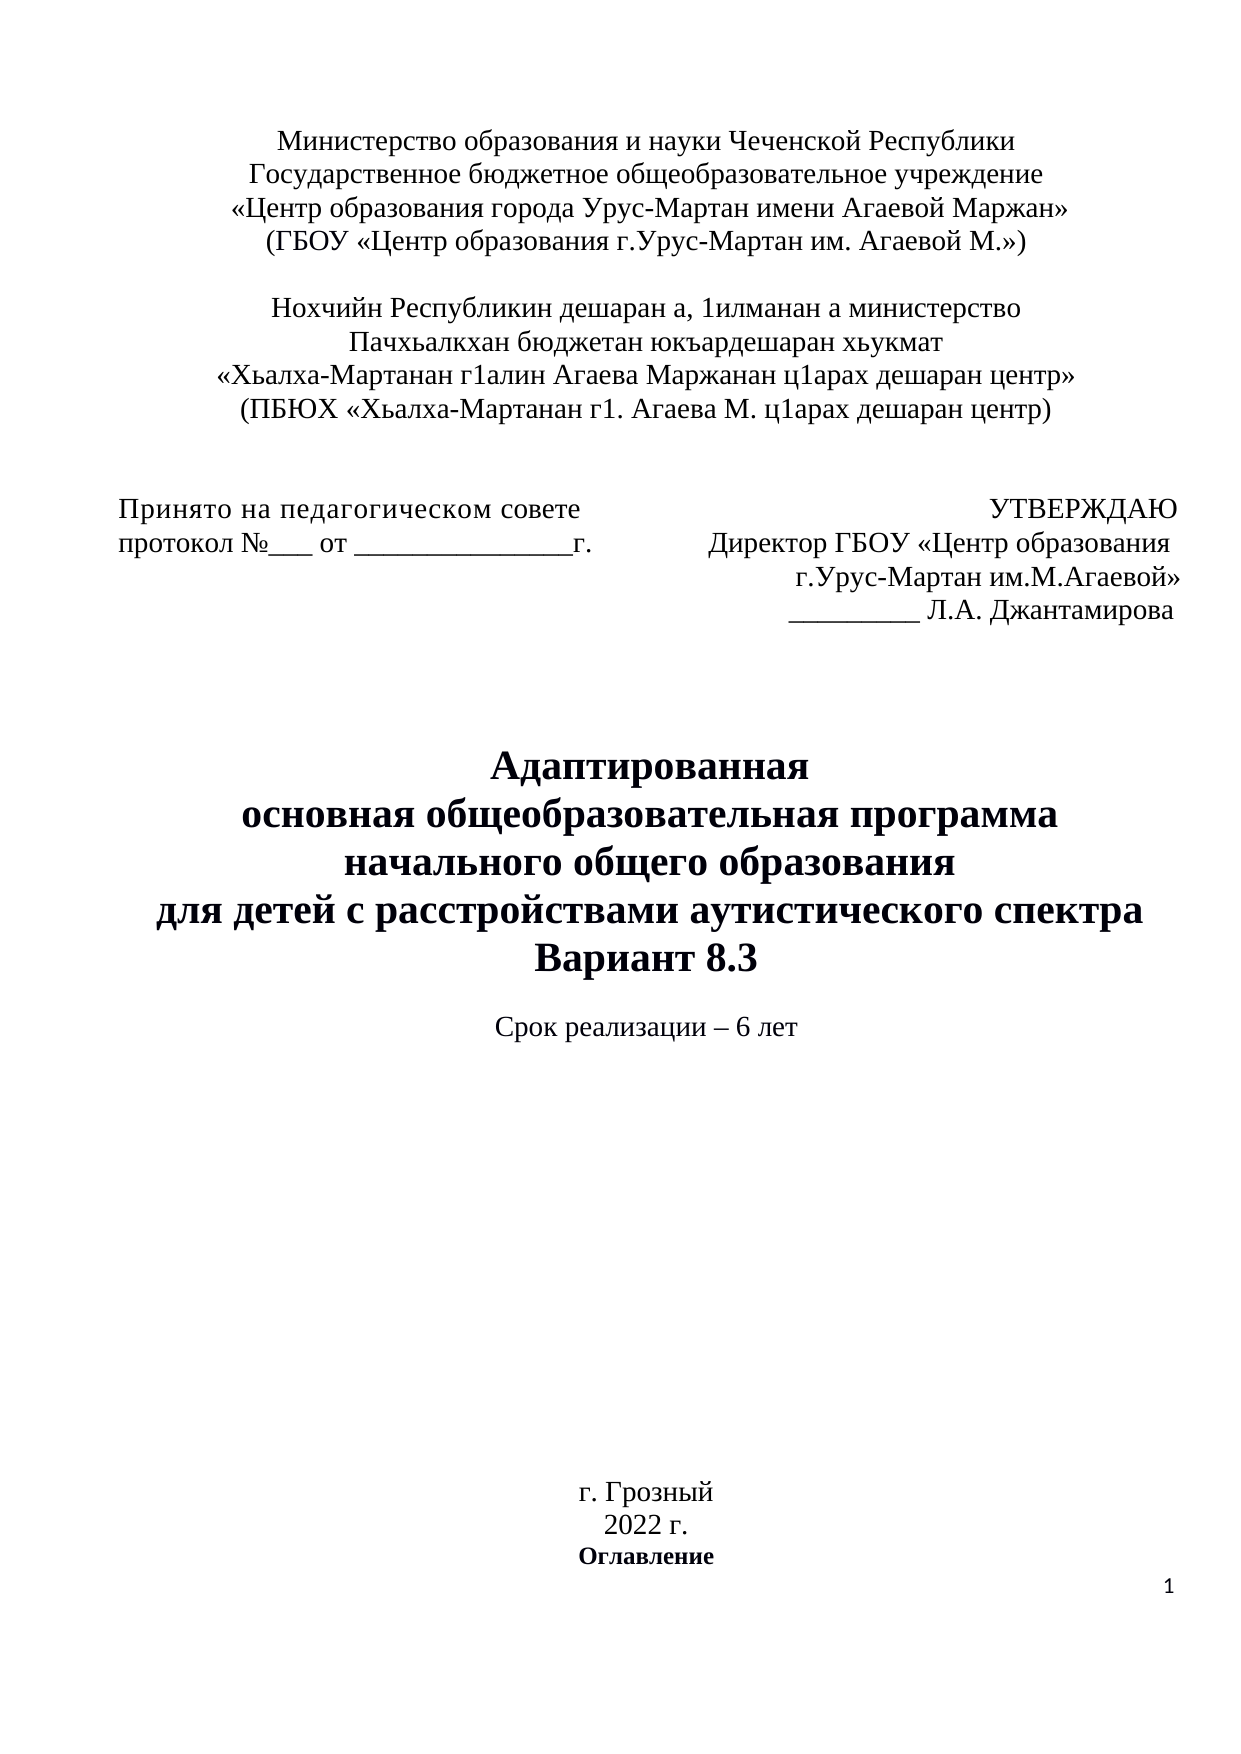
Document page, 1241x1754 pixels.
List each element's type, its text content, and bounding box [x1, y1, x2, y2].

text (ПБЮХ «Хьалха-Мартанан г1. Агаева М. ц1арах дешаран центр) [111, 391, 1181, 424]
text Принято на педагогическом совете УТВЕРЖДАЮ [111, 492, 1181, 525]
text Государственное бюджетное общеобразовательное учреждение [118, 156, 1174, 190]
text (ГБОУ «Центр образования г.Урус-Мартан им. Агаевой М.») [118, 223, 1174, 257]
text основная общеобразовательная программа [118, 789, 1181, 837]
text для детей с расстройствами аутистического спектра [118, 884, 1181, 932]
text Вариант 8.3 [118, 932, 1174, 980]
text Оглавление [191, 1541, 1101, 1570]
text Нохчийн Республикин дешаран а, 1илманан а министерство [118, 290, 1174, 324]
text «Центр образования города Урус-Мартан имени Агаевой Маржан» [118, 190, 1174, 223]
text г.Урус-Мартан им.М.Агаевой» [111, 559, 1181, 592]
text 2022 г. [118, 1507, 1174, 1541]
text начального общего образования [118, 837, 1181, 884]
text _________ Л.А. Джантамирова [118, 592, 1174, 626]
text Пачхьалкхан бюджетан юкъардешаран хьукмат [118, 324, 1174, 357]
text Срок реализации – 6 лет [118, 1009, 1174, 1043]
text Адаптированная [118, 741, 1181, 789]
text «Хьалха-Мартанан г1алин Агаева Маржанан ц1арах дешаран центр» [118, 357, 1174, 391]
text протокол №___ от _______________г. Директор ГБОУ «Центр образования [111, 525, 1181, 559]
text г. Грозный [118, 1474, 1174, 1507]
text Министерство образования и науки Чеченской Республики [118, 123, 1174, 156]
